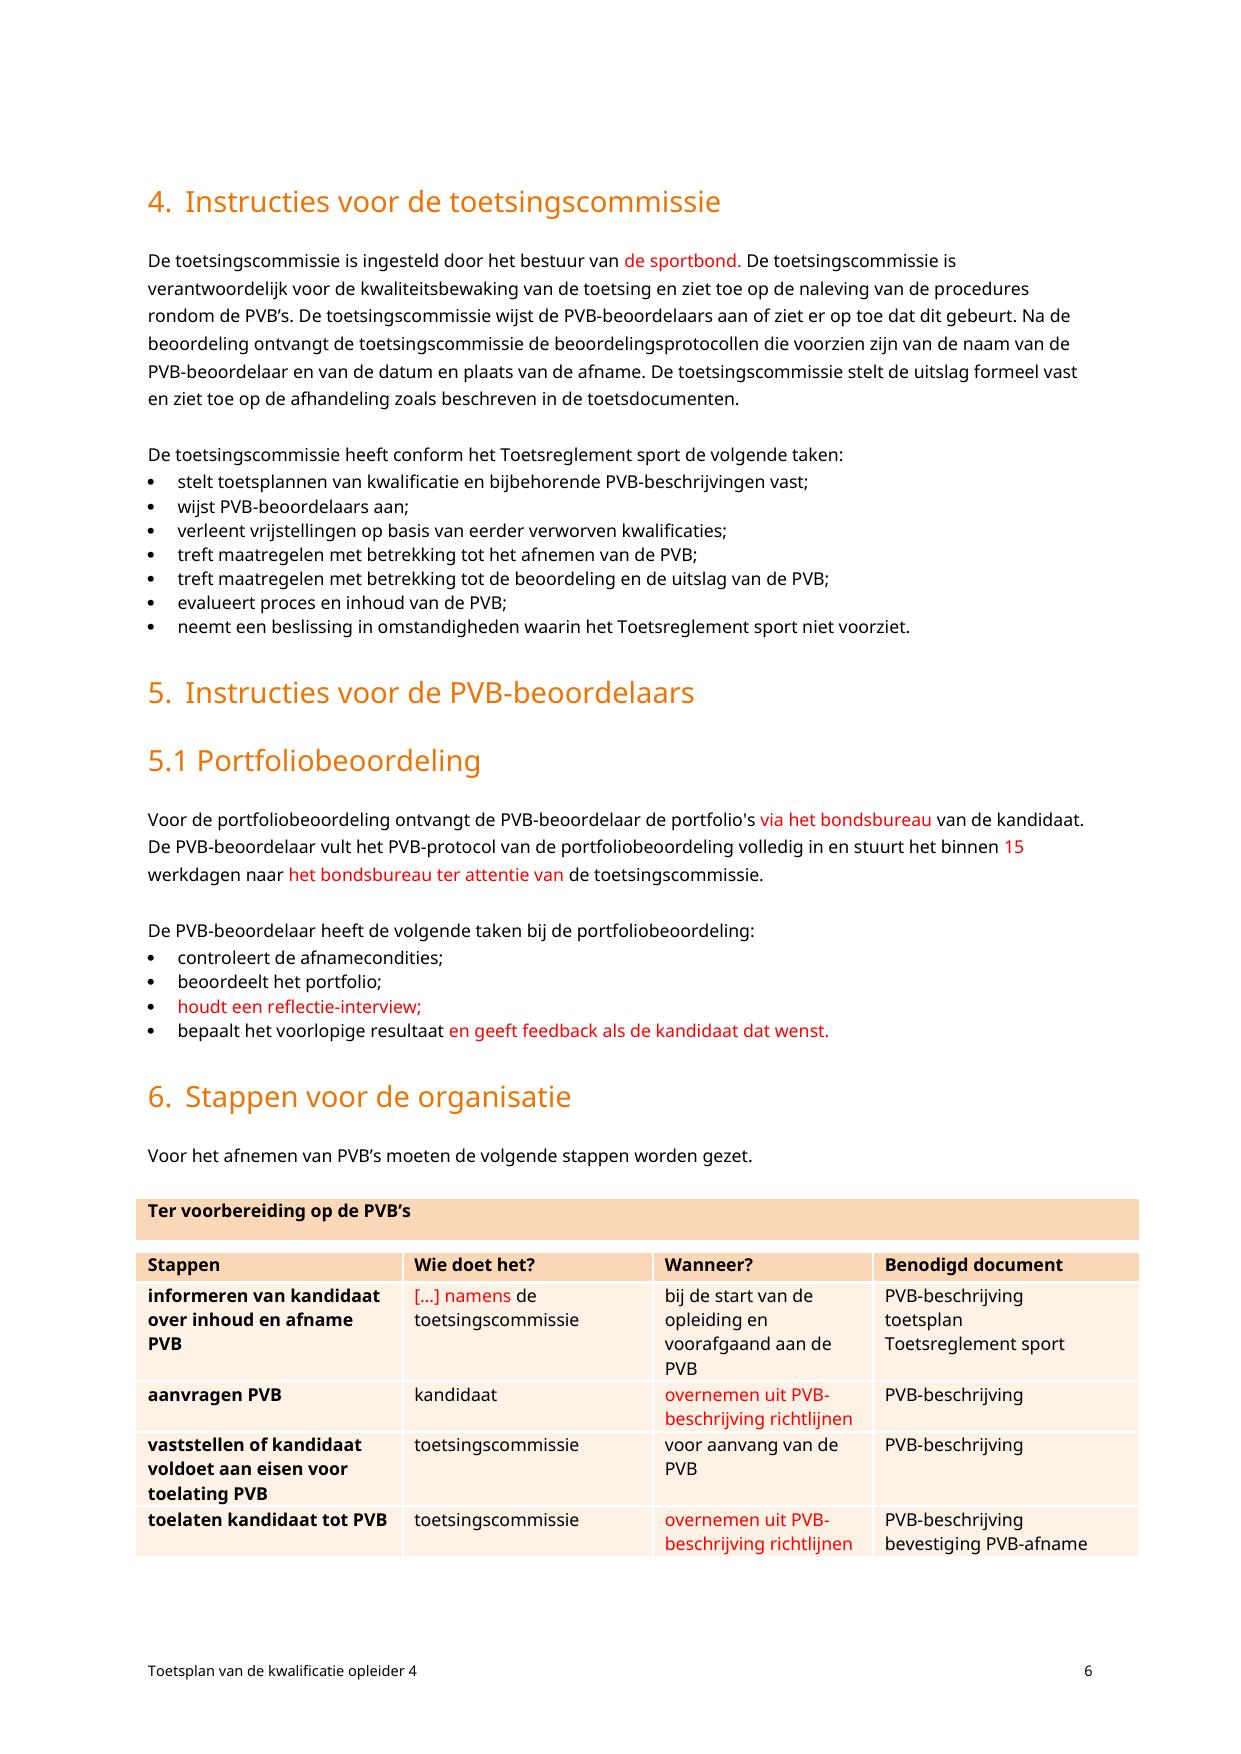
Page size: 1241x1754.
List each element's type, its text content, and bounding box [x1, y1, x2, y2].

table_cell kandidaat [404, 1382, 652, 1431]
table_cell voor aanvang van de PVB [654, 1433, 872, 1505]
text controleert de afnamecondities; [148, 946, 1093, 970]
text Voor de portfoliobeoordeling ontvangt de PVB-beoordelaar de portfolio's via het bondsbureau van de kandidaat. De PVB-beoordelaar vult het PVB-protocol van de portfoliobeoordeling volledig in en stuurt het binnen 15 werkdagen naar het bondsbureau ter attentie van de toetsingscommissie. [148, 807, 1093, 887]
table_cell Wie doet het? [404, 1253, 652, 1281]
table_cell bij de start van de opleiding en voorafgaand aan de PVB [654, 1284, 872, 1380]
table_cell overnemen uit PVB-beschrijving richtlijnen [654, 1382, 872, 1431]
text treft maatregelen met betrekking tot het afnemen van de PVB; [148, 542, 1093, 567]
table_cell aanvragen PVB [136, 1382, 402, 1431]
text verleent vrijstellingen op basis van eerder verworven kwalificaties; [148, 518, 1093, 542]
table_cell PVB-beschrijving toetsplan Toetsreglement sport [874, 1284, 1139, 1380]
table_cell Benodigd document [874, 1253, 1139, 1281]
table_cell PVB-beschrijving [874, 1382, 1139, 1431]
table_cell toelaten kandidaat tot PVB [136, 1507, 402, 1556]
text bepaalt het voorlopige resultaat en geeft feedback als de kandidaat dat wenst. [148, 1018, 1093, 1042]
table_cell toetsingscommissie [404, 1507, 652, 1556]
subtitle Instructies voor de PVB-beoordelaars [148, 672, 1093, 712]
text treft maatregelen met betrekking tot de beoordeling en de uitslag van de PVB; [148, 567, 1093, 591]
text De PVB-beoordelaar heeft de volgende taken bij de portfoliobeoordeling: [148, 918, 1093, 942]
text wijst PVB-beoordelaars aan; [148, 494, 1093, 518]
text stelt toetsplannen van kwalificatie en bijbehorende PVB-beschrijvingen vast; [148, 470, 1093, 494]
text De toetsingscommissie heeft conform het Toetsreglement sport de volgende taken: [148, 442, 1093, 466]
table_cell Wanneer? [654, 1253, 872, 1281]
text De toetsingscommissie is ingesteld door het bestuur van de sportbond. De toetsingscommissie is verantwoordelijk voor de kwaliteitsbewaking van de toetsing en ziet toe op de naleving van de procedures rondom de PVB’s. De toetsingscommissie wijst de PVB-beoordelaars aan of ziet er op toe dat dit gebeurt. Na de beoordeling ontvangt de toetsingscommissie de beoordelingsprotocollen die voorzien zijn van de naam van de PVB-beoordelaar en van de datum en plaats van de afname. De toetsingscommissie stelt de uitslag formeel vast en ziet toe op de afhandeling zoals beschreven in de toetsdocumenten. [148, 248, 1093, 411]
table_cell PVB-beschrijving [874, 1433, 1139, 1505]
subtitle 5.1 Portfoliobeoordeling [148, 740, 1093, 779]
text Voor het afnemen van PVB’s moeten de volgende stappen worden gezet. [148, 1143, 1093, 1167]
table_cell […] namens de toetsingscommissie [404, 1284, 652, 1380]
subtitle Stappen voor de organisatie [148, 1076, 1093, 1116]
table_header Ter voorbereiding op de PVB’s [136, 1199, 1139, 1240]
text beoordeelt het portfolio; [148, 970, 1093, 994]
table_cell toetsingscommissie [404, 1433, 652, 1505]
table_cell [654, 1507, 872, 1556]
subtitle Instructies voor de toetsingscommissie [148, 181, 1093, 221]
text neemt een beslissing in omstandigheden waarin het Toetsreglement sport niet voorziet. [148, 615, 1093, 639]
table_cell vaststellen of kandidaat voldoet aan eisen voor toelating PVB [136, 1433, 402, 1505]
table_cell Stappen [136, 1253, 402, 1281]
text evalueert proces en inhoud van de PVB; [148, 591, 1093, 615]
text houdt een reflectie-interview; [148, 994, 1093, 1018]
table_cell informeren van kandidaat over inhoud en afname PVB [136, 1284, 402, 1380]
table_cell PVB-beschrijving bevestiging PVB-afname [874, 1507, 1139, 1556]
